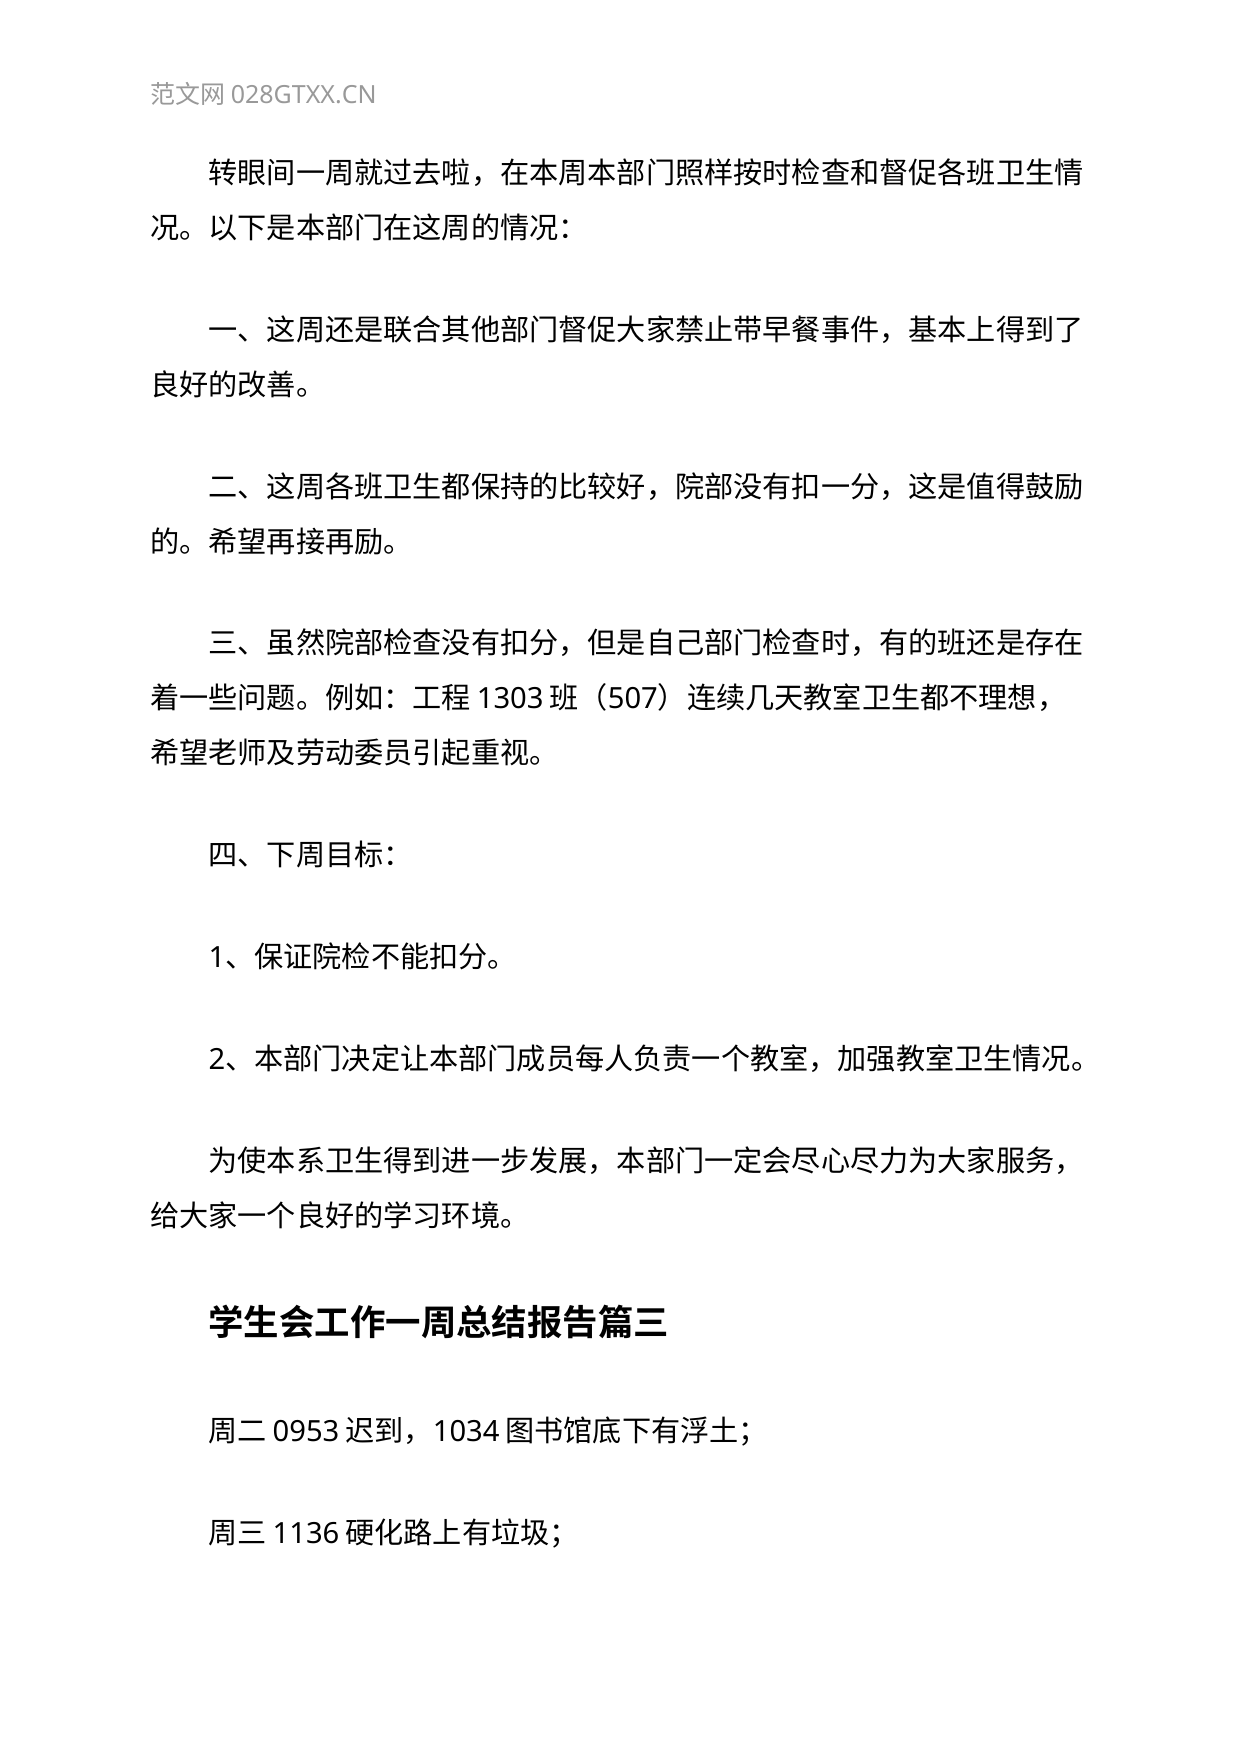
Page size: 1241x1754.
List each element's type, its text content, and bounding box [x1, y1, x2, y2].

text 学生会工作一周总结报告篇三 [150, 1294, 1090, 1345]
text 周三1136硬化路上有垃圾； [150, 1509, 1090, 1552]
text 二、这周各班卫生都保持的比较好，院部没有扣一分，这是值得鼓励的。希望再接再励。 [150, 463, 1090, 561]
text 一、这周还是联合其他部门督促大家禁止带早餐事件，基本上得到了良好的改善。 [150, 307, 1090, 404]
text 转眼间一周就过去啦，在本周本部门照样按时检查和督促各班卫生情况。以下是本部门在这周的情况： [150, 150, 1090, 247]
text 为使本系卫生得到进一步发展，本部门一定会尽心尽力为大家服务，给大家一个良好的学习环境。 [150, 1137, 1090, 1234]
text 三、虽然院部检查没有扣分，但是自己部门检查时，有的班还是存在着一些问题。例如：工程1303班（507）连续几天教室卫生都不理想，希望老师及劳动委员引起重视。 [150, 620, 1090, 772]
text 四、下周目标： [150, 832, 1090, 874]
text 2、本部门决定让本部门成员每人负责一个教室，加强教室卫生情况。 [150, 1035, 1090, 1078]
text 周二0953迟到，1034图书馆底下有浮土； [150, 1407, 1090, 1450]
text 1、保证院检不能扣分。 [150, 933, 1090, 976]
